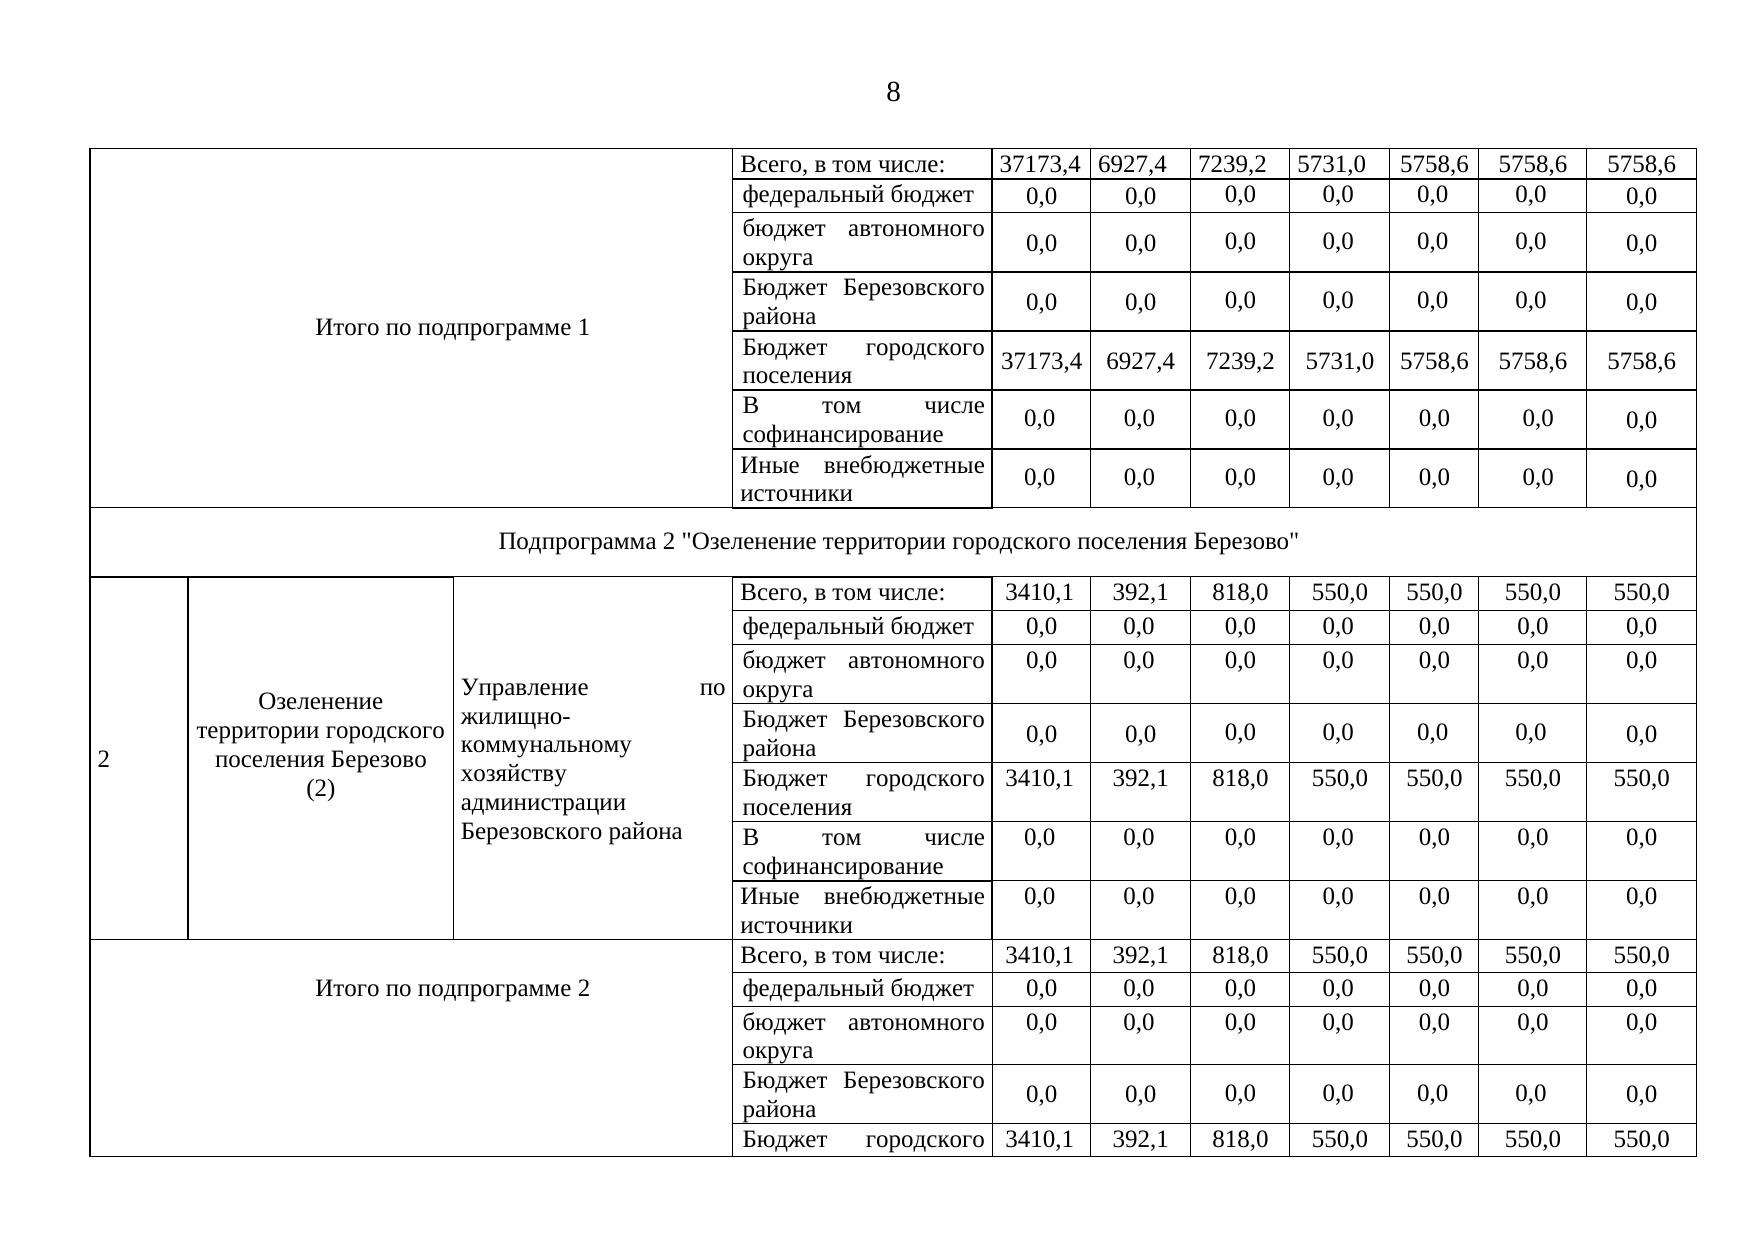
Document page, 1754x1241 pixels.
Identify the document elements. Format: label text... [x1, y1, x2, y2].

table_cell 0,0 [1191, 391, 1289, 448]
table_cell 0,0 [993, 645, 1090, 703]
table_cell 0,0 [1091, 1007, 1190, 1064]
table_cell 6927,4 [1091, 149, 1190, 178]
table_cell 0,0 [1587, 704, 1696, 762]
table_cell 0,0 [1390, 273, 1478, 330]
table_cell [733, 1124, 992, 1156]
table_cell 0,0 [1390, 1007, 1478, 1064]
table_cell 392,1 [1091, 763, 1190, 821]
table_cell 0,0 [1390, 822, 1478, 880]
table_cell 0,0 [1479, 450, 1586, 507]
table_cell 37173,4 [993, 332, 1090, 389]
table_cell 0,0 [1390, 881, 1478, 939]
table_cell В том числе софинансирование [733, 822, 991, 880]
table_cell 3410,1 [993, 940, 1090, 972]
table_cell 550,0 [1290, 1124, 1389, 1156]
table_cell Иные внебюджетные источники [733, 450, 991, 507]
table_cell 0,0 [993, 822, 1090, 880]
table_cell 0,0 [993, 1065, 1090, 1123]
table_cell 0,0 [1587, 180, 1696, 212]
table_cell 0,0 [1479, 391, 1586, 448]
table_cell 3410,1 [993, 577, 1090, 610]
table_cell 0,0 [1290, 180, 1389, 212]
table_cell 5731,0 [1290, 149, 1389, 178]
table_cell 550,0 [1479, 763, 1586, 821]
table_cell 0,0 [993, 611, 1090, 644]
table_cell Управление по жилищно-коммунальному хозяйству администрации Березовского района [454, 577, 732, 939]
table_cell 0,0 [1390, 645, 1478, 703]
table_cell 6927,4 [1091, 332, 1190, 389]
table_cell 0,0 [1191, 450, 1289, 507]
table_cell В том числе софинансирование [733, 391, 991, 448]
table_cell 0,0 [1587, 1065, 1696, 1123]
table_cell 5731,0 [1290, 332, 1389, 389]
table_cell 0,0 [1290, 881, 1389, 939]
table_cell 550,0 [1479, 577, 1586, 610]
table_cell Иные внебюджетные источники [733, 882, 991, 939]
table_cell 0,0 [993, 180, 1090, 212]
table_cell 0,0 [993, 391, 1090, 448]
table_cell федеральный бюджет [733, 973, 992, 1006]
table_cell 0,0 [1191, 822, 1289, 880]
table_cell 0,0 [1479, 881, 1586, 939]
table_cell 0,0 [1390, 391, 1478, 448]
table_cell 0,0 [1091, 213, 1190, 271]
table_cell 550,0 [1290, 577, 1389, 610]
table_cell 550,0 [1587, 763, 1696, 821]
table_cell 0,0 [1290, 973, 1389, 1006]
table_cell 550,0 [1390, 763, 1478, 821]
table_cell 0,0 [1091, 611, 1190, 644]
table_cell 0,0 [1479, 822, 1586, 880]
table_cell 0,0 [993, 273, 1090, 330]
table_cell 0,0 [1290, 704, 1389, 762]
table_cell 0,0 [1479, 611, 1586, 644]
table_cell 0,0 [993, 450, 1090, 507]
table_cell 392,1 [1091, 940, 1190, 972]
table_cell 3410,1 [993, 1124, 1090, 1156]
table_cell Всего, в том числе: [733, 149, 991, 178]
table_cell 0,0 [1290, 645, 1389, 703]
table_cell 0,0 [1191, 273, 1289, 330]
table_cell 0,0 [1479, 645, 1586, 703]
table_cell 0,0 [1290, 1007, 1389, 1064]
table_cell 550,0 [1390, 1124, 1478, 1156]
table_cell бюджет автономного округа [733, 1007, 992, 1064]
table_cell 550,0 [1587, 940, 1696, 972]
table_cell 550,0 [1587, 577, 1696, 610]
table_cell 0,0 [1091, 391, 1190, 448]
table_cell 0,0 [1290, 450, 1389, 507]
table_cell 0,0 [1191, 213, 1289, 271]
table_cell 818,0 [1191, 1124, 1289, 1156]
table_cell Бюджет Березовского района [733, 1065, 992, 1123]
table_cell 0,0 [1587, 973, 1696, 1006]
table_cell 818,0 [1191, 940, 1289, 972]
table_cell 0,0 [1587, 1007, 1696, 1064]
table_cell федеральный бюджет [733, 180, 991, 212]
table_cell 0,0 [1290, 1065, 1389, 1123]
table_cell 0,0 [1390, 450, 1478, 507]
table_cell 0,0 [1191, 1007, 1289, 1064]
table_cell федеральный бюджет [733, 611, 991, 644]
table_cell 3410,1 [993, 763, 1090, 821]
table_cell 5758,6 [1587, 149, 1696, 178]
table_cell 0,0 [1191, 645, 1289, 703]
table_cell 5758,6 [1390, 332, 1478, 389]
table_cell 0,0 [1091, 881, 1190, 939]
table_cell 0,0 [1091, 1065, 1190, 1123]
table_cell 0,0 [1587, 881, 1696, 939]
table_cell 0,0 [1290, 213, 1389, 271]
table_cell 0,0 [1290, 611, 1389, 644]
table_cell 0,0 [1390, 973, 1478, 1006]
table_cell 0,0 [1091, 973, 1190, 1006]
table_cell 5758,6 [1479, 332, 1586, 389]
table_cell 550,0 [1479, 940, 1586, 972]
table_cell 0,0 [1587, 273, 1696, 330]
table_cell 0,0 [1587, 611, 1696, 644]
table_cell Итого по подпрограмме 1 [91, 149, 732, 507]
table_cell 0,0 [1390, 704, 1478, 762]
table_cell 550,0 [1479, 1124, 1586, 1156]
table_cell 818,0 [1191, 577, 1289, 610]
table_cell 0,0 [1479, 1007, 1586, 1064]
table_cell 0,0 [1587, 450, 1696, 507]
table_cell бюджет автономного округа [733, 645, 991, 703]
table_cell 2 [91, 578, 187, 939]
table_cell 818,0 [1191, 763, 1289, 821]
table_cell 0,0 [1390, 213, 1478, 271]
table_cell 392,1 [1091, 577, 1190, 610]
table_cell 0,0 [1587, 213, 1696, 271]
table_cell Бюджет Березовского района [733, 273, 991, 330]
table_cell 7239,2 [1191, 332, 1289, 389]
table_cell Подпрограмма 2 "Озеленение территории городского поселения Березово" [91, 508, 1696, 576]
table_cell 392,1 [1091, 1124, 1190, 1156]
table_cell Итого по подпрограмме 2 [91, 940, 732, 1156]
table_cell 0,0 [1390, 180, 1478, 212]
table_cell 0,0 [1091, 645, 1190, 703]
table_cell 0,0 [1191, 973, 1289, 1006]
table_cell 0,0 [1587, 822, 1696, 880]
table_cell 0,0 [1479, 180, 1586, 212]
table_cell 5758,6 [1479, 149, 1586, 178]
table_cell 550,0 [1290, 763, 1389, 821]
table_cell 0,0 [1091, 450, 1190, 507]
table_cell 0,0 [1191, 1065, 1289, 1123]
table_cell 550,0 [1290, 940, 1389, 972]
table_cell 550,0 [1587, 1124, 1696, 1156]
table_cell 0,0 [1191, 881, 1289, 939]
table_cell 0,0 [1479, 273, 1586, 330]
table_cell Бюджет городского поселения [733, 763, 991, 821]
table_cell 0,0 [1479, 704, 1586, 762]
table_cell 0,0 [1191, 611, 1289, 644]
table_cell 550,0 [1390, 577, 1478, 610]
table_cell 0,0 [1479, 1065, 1586, 1123]
table_cell 0,0 [1290, 273, 1389, 330]
table_cell 0,0 [1091, 273, 1190, 330]
table_cell Всего, в том числе: [733, 940, 992, 972]
table_cell 0,0 [1587, 645, 1696, 703]
table_cell Всего, в том числе: [733, 578, 991, 610]
table_cell 37173,4 [993, 149, 1090, 178]
table_cell 0,0 [1479, 973, 1586, 1006]
table_cell 7239,2 [1191, 149, 1289, 178]
table_cell 0,0 [993, 213, 1090, 271]
table_cell 0,0 [1290, 822, 1389, 880]
table_cell 0,0 [1587, 391, 1696, 448]
table_cell 0,0 [993, 973, 1090, 1006]
table_cell бюджет автономного округа [733, 213, 991, 271]
table_cell 0,0 [993, 1007, 1090, 1064]
table_cell 0,0 [1091, 704, 1190, 762]
table_cell 0,0 [1191, 180, 1289, 212]
table_cell 0,0 [1390, 611, 1478, 644]
table_cell 5758,6 [1390, 149, 1478, 178]
table_cell 0,0 [1091, 822, 1190, 880]
table_cell 0,0 [993, 881, 1090, 939]
table_cell 0,0 [1479, 213, 1586, 271]
table_cell Бюджет Березовского района [733, 704, 991, 762]
table_cell 0,0 [1091, 180, 1190, 212]
table_cell 0,0 [1390, 1065, 1478, 1123]
table_cell 550,0 [1390, 940, 1478, 972]
table_cell Бюджет городского поселения [733, 332, 991, 389]
table_cell 5758,6 [1587, 332, 1696, 389]
table_cell 0,0 [1290, 391, 1389, 448]
table_cell 0,0 [993, 704, 1090, 762]
table_cell 0,0 [1191, 704, 1289, 762]
table_cell Озеленение территории городского поселения Березово (2) [189, 578, 453, 939]
